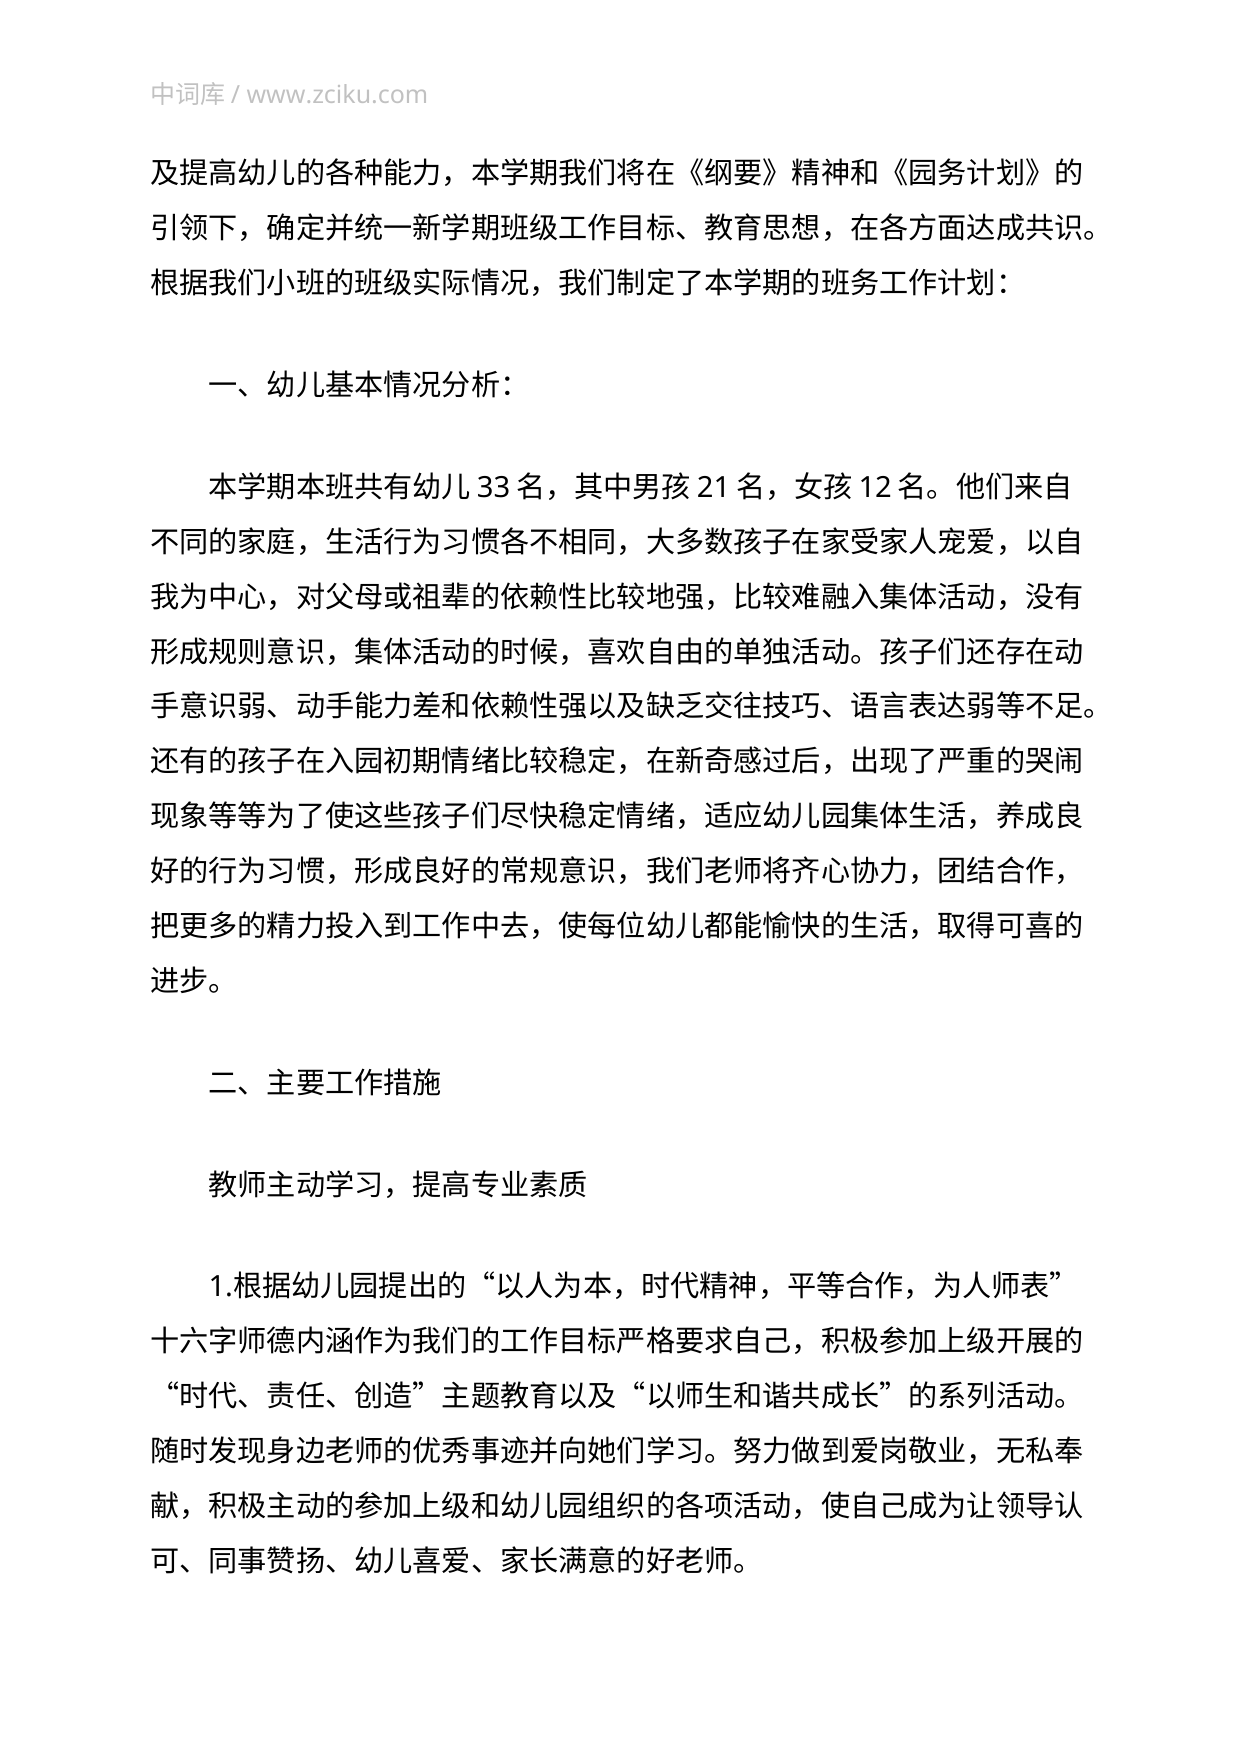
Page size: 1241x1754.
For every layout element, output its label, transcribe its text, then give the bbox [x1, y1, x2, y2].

text 二、主要工作措施 [150, 1059, 1090, 1102]
text 教师主动学习，提高专业素质 [150, 1161, 1090, 1203]
text 本学期本班共有幼儿33名，其中男孩21名，女孩12名。他们来自不同的家庭，生活行为习惯各不相同，大多数孩子在家受家人宠爱，以自我为中心，对父母或祖辈的依赖性比较地强，比较难融入集体活动，没有形成规则意识，集体活动的时候，喜欢自由的单独活动。孩子们还存在动手意识弱、动手能力差和依赖性强以及缺乏交往技巧、语言表达弱等不足。还有的孩子在入园初期情绪比较稳定，在新奇感过后，出现了严重的哭闹现象等等为了使这些孩子们尽快稳定情绪，适应幼儿园集体生活，养成良好的行为习惯，形成良好的常规意识，我们老师将齐心协力，团结合作，把更多的精力投入到工作中去，使每位幼儿都能愉快的生活，取得可喜的进步。 [150, 463, 1090, 1000]
text 1.根据幼儿园提出的“以人为本，时代精神，平等合作，为人师表”十六字师德内涵作为我们的工作目标严格要求自己，积极参加上级开展的“时代、责任、创造”主题教育以及“以师生和谐共成长”的系列活动。随时发现身边老师的优秀事迹并向她们学习。努力做到爱岗敬业，无私奉献，积极主动的参加上级和幼儿园组织的各项活动，使自己成为让领导认可、同事赞扬、幼儿喜爱、家长满意的好老师。 [150, 1263, 1090, 1580]
text 一、幼儿基本情况分析： [150, 362, 1090, 404]
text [150, 150, 1090, 302]
